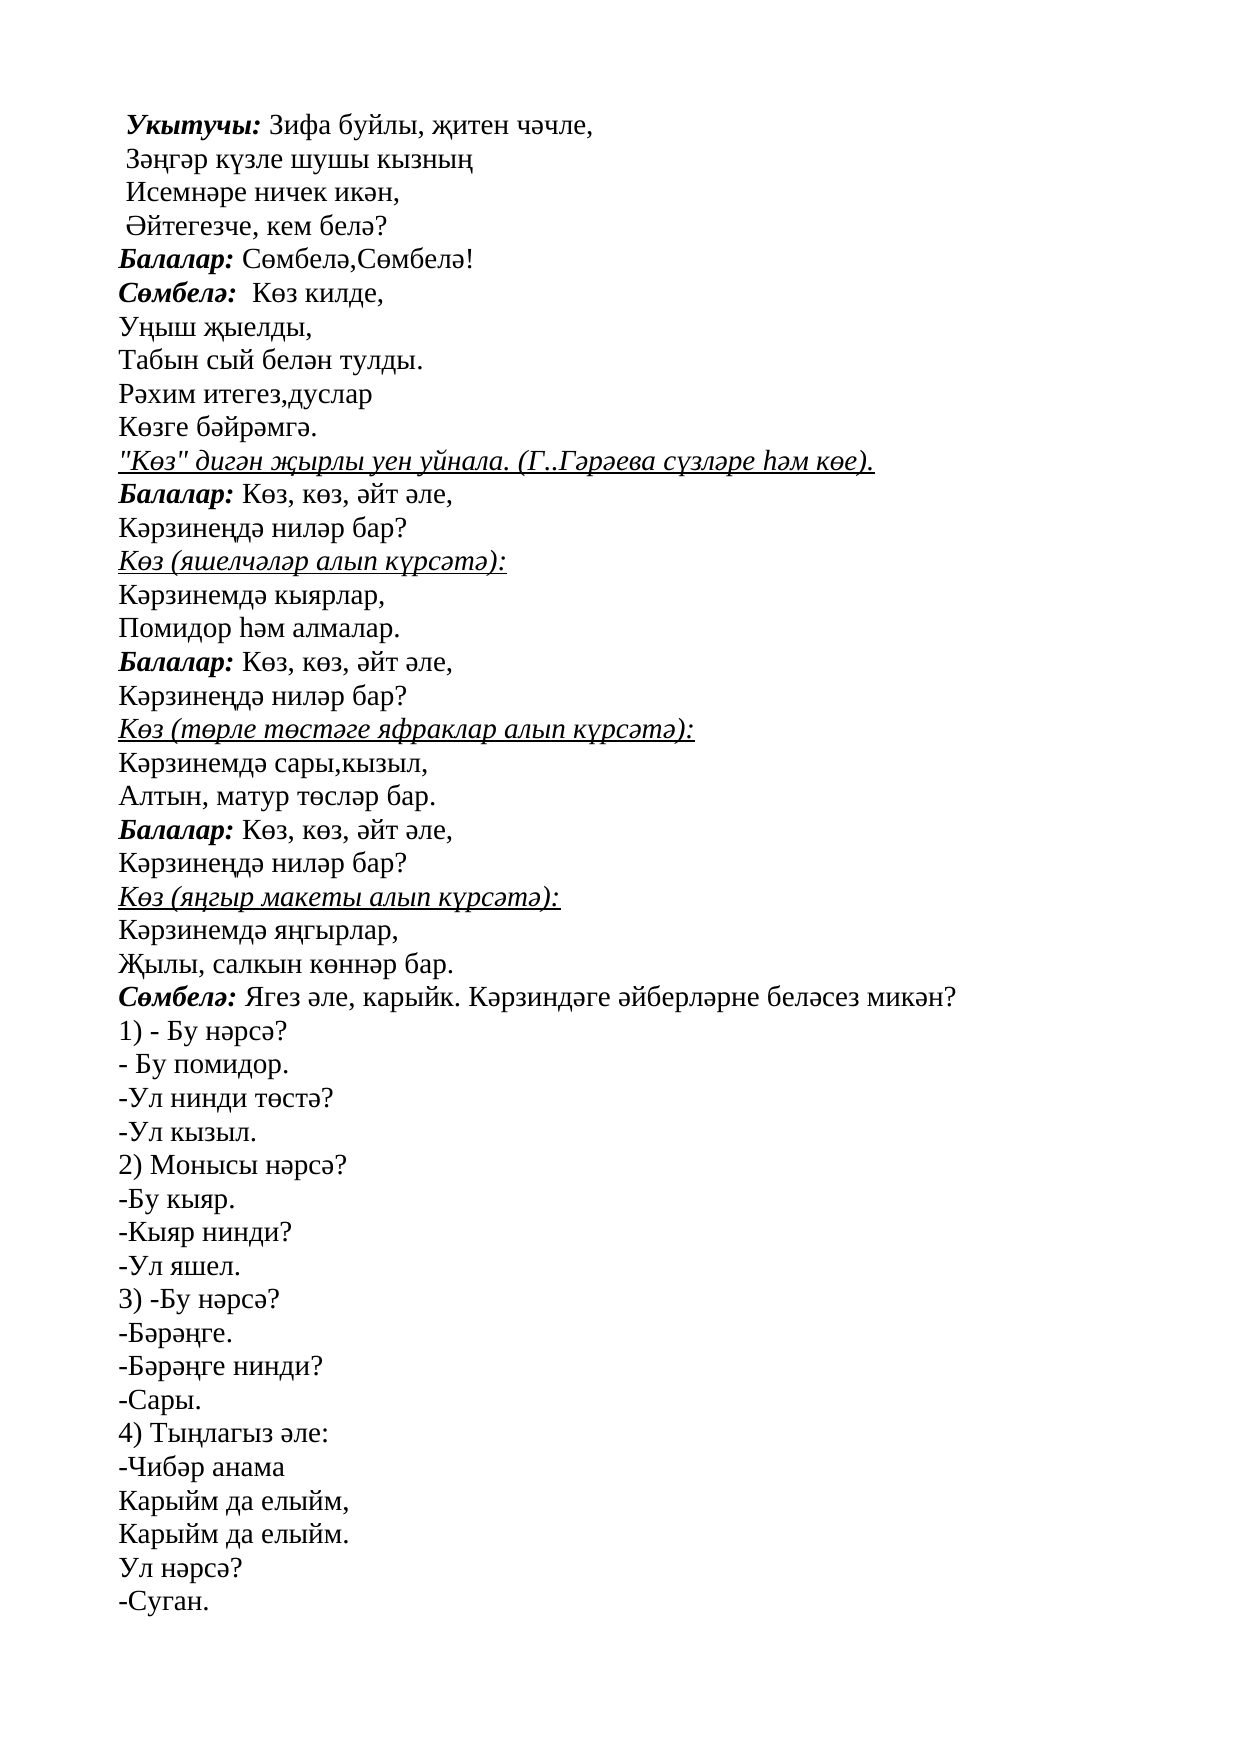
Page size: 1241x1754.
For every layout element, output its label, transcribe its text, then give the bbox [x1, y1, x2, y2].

text Балалар: Көз, көз, әйт әле, Кәрзинеңдә ниләр бар? Көз (төрле төстәге яфраклар алып күрсәтә): Кәрзинемдә сары,кызыл, Алтын, матур төсләр бар. [118, 644, 1122, 812]
text Балалар: Көз, көз, әйт әле, Кәрзинеңдә ниләр бар? Көз (яңгыр макеты алып күрсәтә): Кәрзинемдә яңгырлар, Җылы, салкын көннәр бар. Сөмбелә: Ягез әле, карыйк. Кәрзиндәге әйберләрне беләсез микән? 1) - Бу нәрсә? - Бу помидор. -Ул нинди төстә? -Ул кызыл. 2) Монысы нәрсә? -Бу кыяр. -Кыяр нинди? -Ул яшел. 3) -Бу нәрсә? -Бәрәңге. -Бәрәңге нинди? -Сары. 4) Тыңлагыз әле: -Чибәр анама Карыйм да елыйм, Карыйм да елыйм. Ул нәрсә? -Суган. [118, 812, 1122, 1617]
text Укытучы: Зифа буйлы, җитен чәчле, Зәңгәр күзле шушы кызның Исемнәре ничек икән, Әйтегезче, кем белә? Балалар: Сөмбелә,Сөмбелә! Сөмбелә: Көз килде, Уңыш җыелды, Табын сый белән тулды. Рәхим итегез,дуслар Көзге бәйрәмгә. "Көз" дигән җырлы уен уйнала. (Г..Гәрәева сүзләре hәм көе). Балалар: Көз, көз, әйт әле, Кәрзинеңдә ниләр бар? Көз (яшелчәләр алып күрсәтә): Кәрзинемдә кыярлар, Помидор hәм алмалар. [118, 74, 1122, 644]
